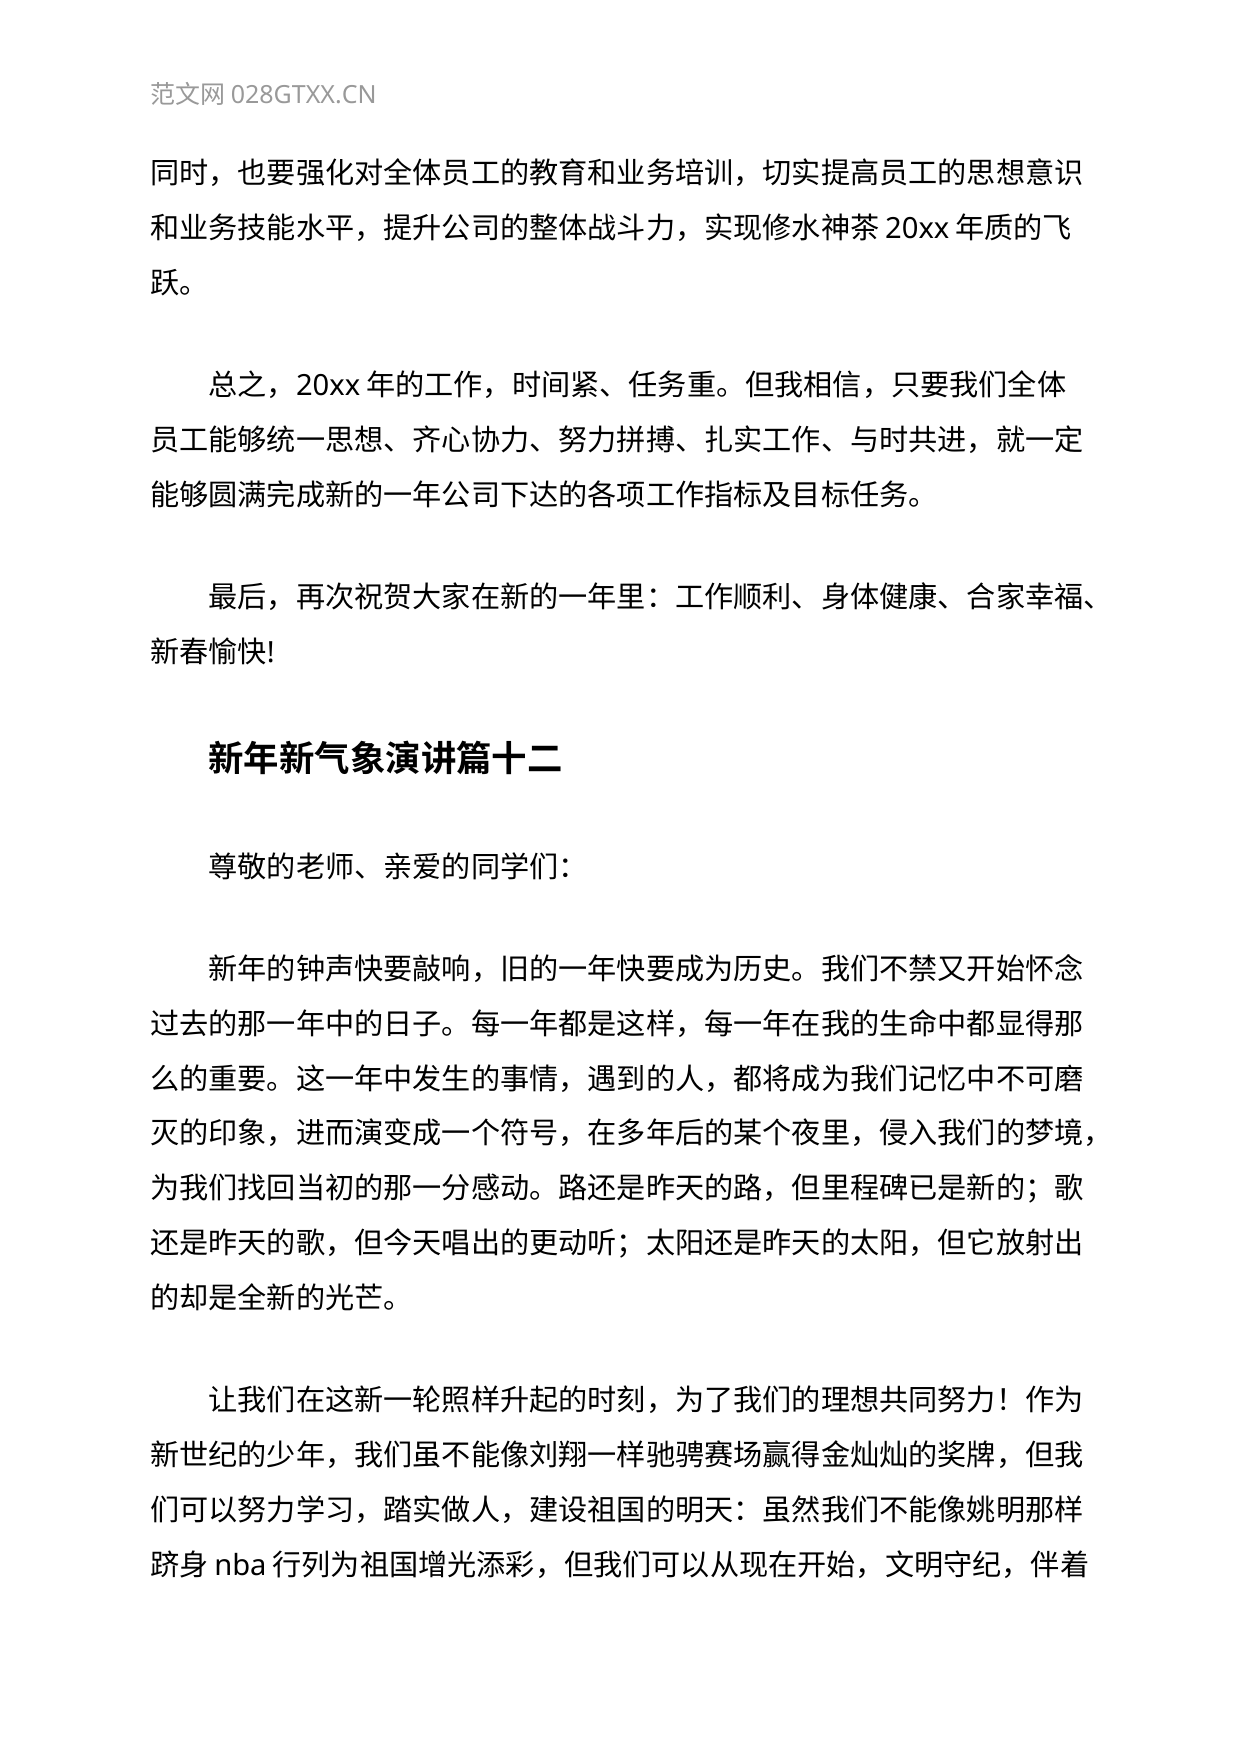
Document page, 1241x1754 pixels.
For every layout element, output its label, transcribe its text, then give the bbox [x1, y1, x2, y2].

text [150, 1377, 1090, 1584]
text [150, 150, 1090, 302]
text 最后，再次祝贺大家在新的一年里：工作顺利、身体健康、合家幸福、新春愉快! [150, 573, 1090, 671]
text 尊敬的老师、亲爱的同学们： [150, 844, 1090, 886]
text 新年新气象演讲篇十二 [150, 730, 1090, 781]
text 总之，20xx年的工作，时间紧、任务重。但我相信，只要我们全体员工能够统一思想、齐心协力、努力拼搏、扎实工作、与时共进，就一定能够圆满完成新的一年公司下达的各项工作指标及目标任务。 [150, 362, 1090, 514]
text 新年的钟声快要敲响，旧的一年快要成为历史。我们不禁又开始怀念过去的那一年中的日子。每一年都是这样，每一年在我的生命中都显得那么的重要。这一年中发生的事情，遇到的人，都将成为我们记忆中不可磨灭的印象，进而演变成一个符号，在多年后的某个夜里，侵入我们的梦境，为我们找回当初的那一分感动。路还是昨天的路，但里程碑已是新的；歌还是昨天的歌，但今天唱出的更动听；太阳还是昨天的太阳，但它放射出的却是全新的光芒。 [150, 945, 1090, 1317]
